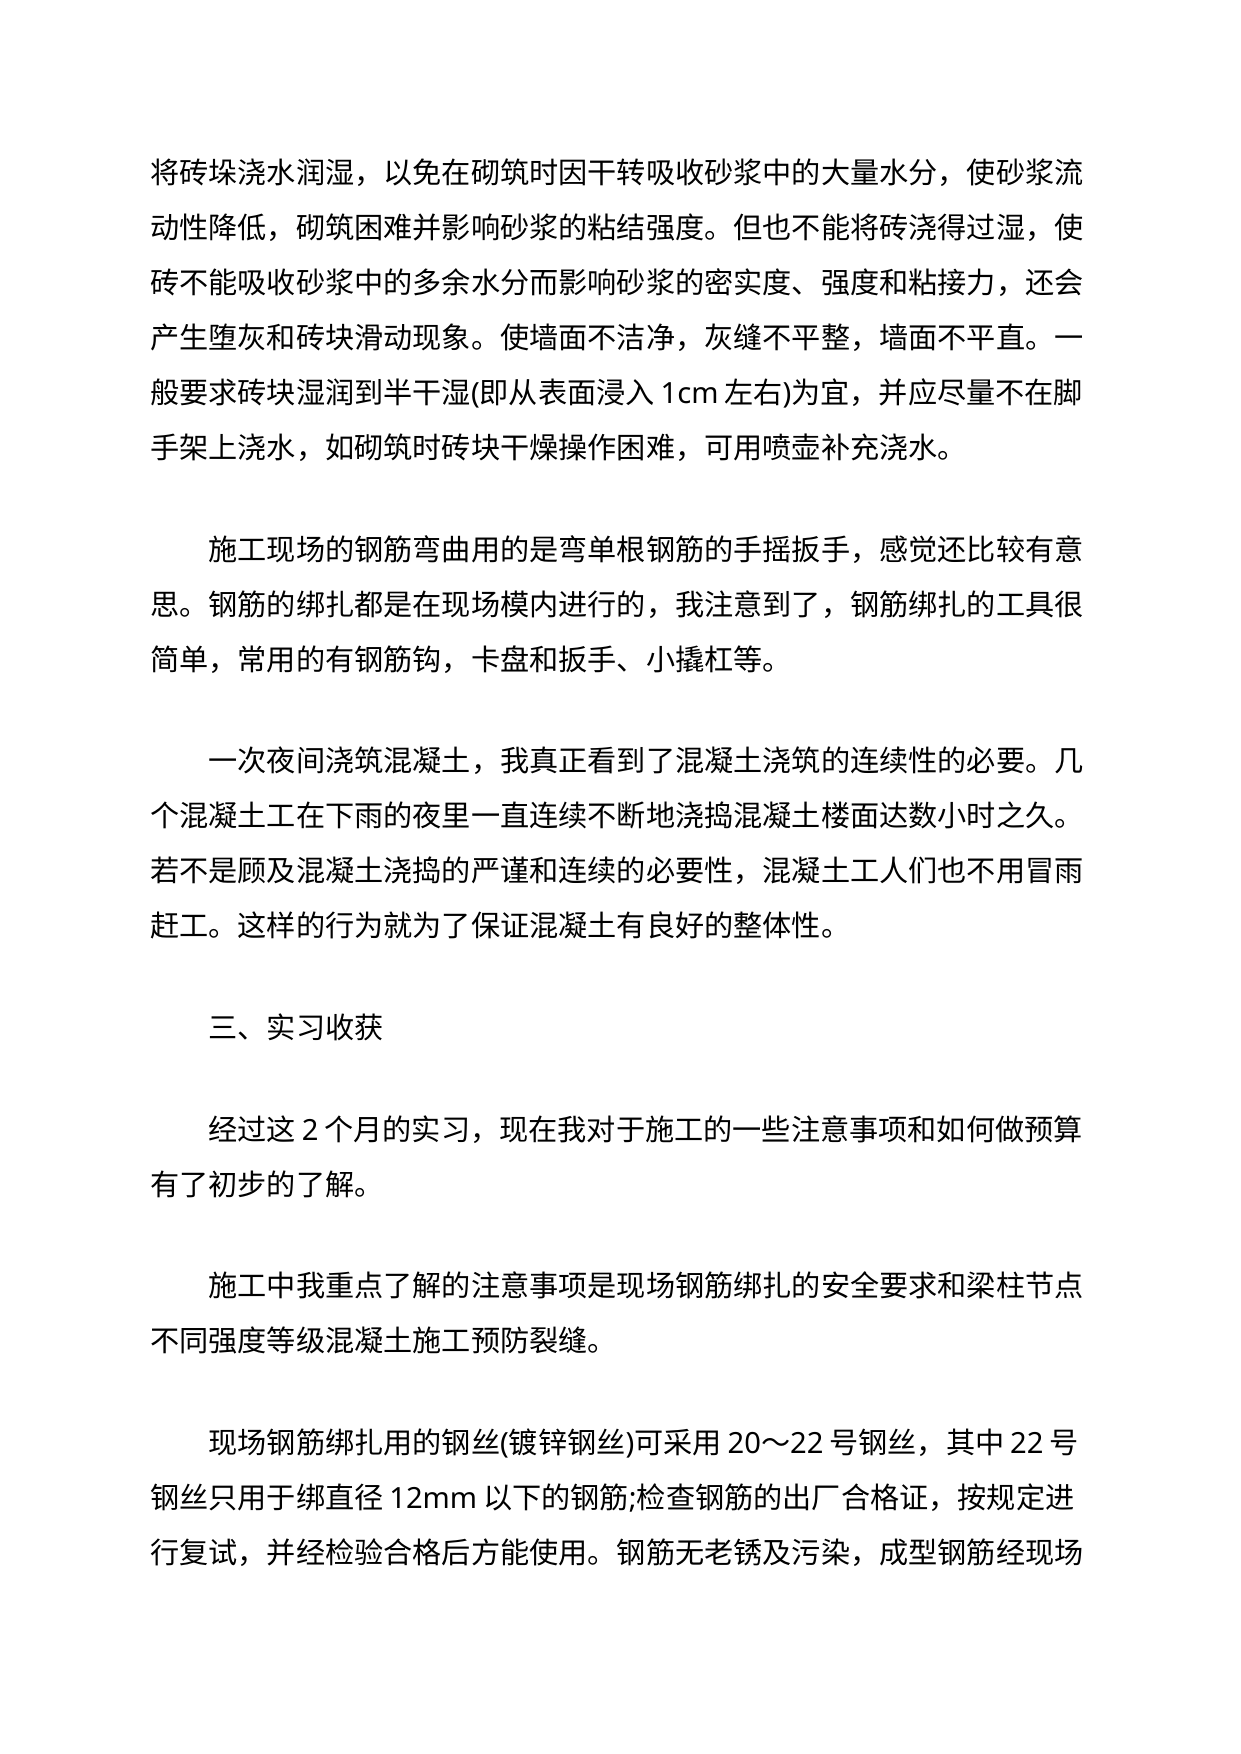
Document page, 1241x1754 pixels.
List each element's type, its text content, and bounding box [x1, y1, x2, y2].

text 一次夜间浇筑混凝土，我真正看到了混凝土浇筑的连续性的必要。几个混凝土工在下雨的夜里一直连续不断地浇捣混凝土楼面达数小时之久。若不是顾及混凝土浇捣的严谨和连续的必要性，混凝土工人们也不用冒雨赶工。这样的行为就为了保证混凝土有良好的整体性。 [150, 738, 1090, 945]
text 施工现场的钢筋弯曲用的是弯单根钢筋的手摇扳手，感觉还比较有意思。钢筋的绑扎都是在现场模内进行的，我注意到了，钢筋绑扎的工具很简单，常用的有钢筋钩，卡盘和扳手、小撬杠等。 [150, 526, 1090, 678]
text 三、实习收获 [150, 1004, 1090, 1047]
text 施工中我重点了解的注意事项是现场钢筋绑扎的安全要求和梁柱节点不同强度等级混凝土施工预防裂缝。 [150, 1263, 1090, 1360]
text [150, 1419, 1090, 1572]
text 经过这2个月的实习，现在我对于施工的一些注意事项和如何做预算有了初步的了解。 [150, 1106, 1090, 1203]
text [150, 150, 1090, 467]
